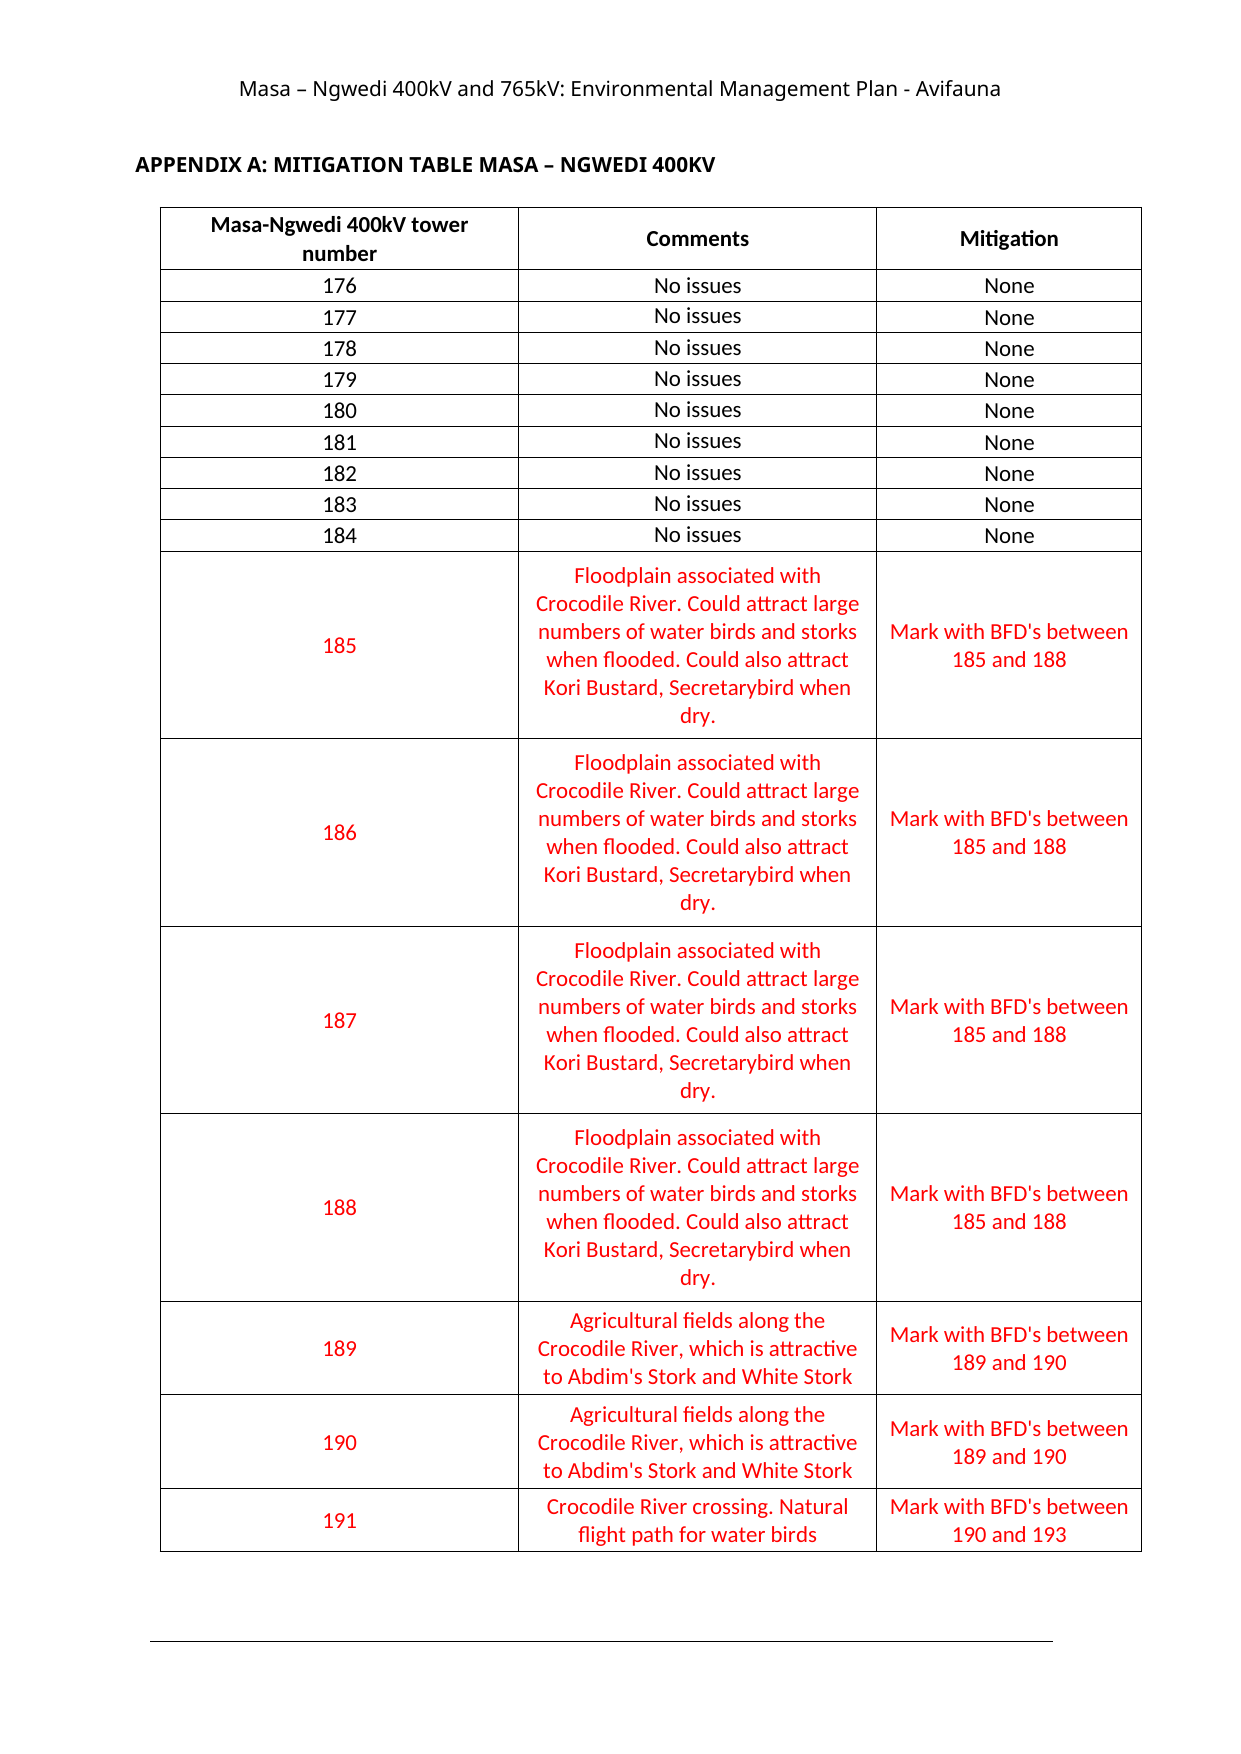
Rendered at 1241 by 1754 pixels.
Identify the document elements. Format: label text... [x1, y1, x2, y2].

table_cell 178 [161, 333, 518, 363]
table_cell No issues [519, 333, 876, 363]
table_cell 185 [161, 552, 518, 738]
table_cell None [877, 458, 1141, 488]
table_cell Floodplain associated with Crocodile River. Could attract large numbers of water birds and storks when flooded. Could also attract Kori Bustard, Secretarybird when dry. [519, 927, 876, 1113]
table_cell No issues [519, 364, 876, 394]
table_cell No issues [519, 427, 876, 457]
table_cell None [877, 427, 1141, 457]
table_header Comments [519, 208, 876, 269]
table_cell 183 [161, 489, 518, 519]
table_cell No issues [519, 520, 876, 551]
table_cell None [877, 489, 1141, 519]
table_cell No issues [519, 302, 876, 332]
table_cell 190 [161, 1395, 518, 1488]
table_header Masa-Ngwedi 400kV tower number [161, 208, 518, 269]
table_cell Agricultural fields along the Crocodile River, which is attractive to Abdim's Stork and White Stork [519, 1302, 876, 1394]
table_header Mitigation [877, 208, 1141, 269]
table_cell None [877, 333, 1141, 363]
table_cell 177 [161, 302, 518, 332]
table_cell No issues [519, 270, 876, 301]
table_cell Agricultural fields along the Crocodile River, which is attractive to Abdim's Stork and White Stork [519, 1395, 876, 1488]
table_cell 182 [161, 458, 518, 488]
table_cell 184 [161, 520, 518, 551]
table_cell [877, 1489, 1141, 1551]
table_cell No issues [519, 458, 876, 488]
table_cell Floodplain associated with Crocodile River. Could attract large numbers of water birds and storks when flooded. Could also attract Kori Bustard, Secretarybird when dry. [519, 552, 876, 738]
table_cell 176 [161, 270, 518, 301]
table_cell Mark with BFD's between 185 and 188 [877, 552, 1141, 738]
table_cell 180 [161, 395, 518, 426]
table_cell No issues [519, 395, 876, 426]
table_cell None [877, 520, 1141, 551]
table_cell Floodplain associated with Crocodile River. Could attract large numbers of water birds and storks when flooded. Could also attract Kori Bustard, Secretarybird when dry. [519, 739, 876, 926]
table_cell Mark with BFD's between 185 and 188 [877, 1114, 1141, 1301]
table_cell 188 [161, 1114, 518, 1301]
table_cell 189 [161, 1302, 518, 1394]
table_cell Mark with BFD's between 185 and 188 [877, 739, 1141, 926]
table_cell 187 [161, 927, 518, 1113]
table_cell 191 [161, 1489, 518, 1551]
text APPENDIX A: MITIGATION TABLE MASA – NGWEDI 400KV [135, 150, 1090, 178]
table_cell None [877, 364, 1141, 394]
table_cell None [877, 302, 1141, 332]
table_cell 179 [161, 364, 518, 394]
table_cell Mark with BFD's between 189 and 190 [877, 1395, 1141, 1488]
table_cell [519, 1489, 876, 1551]
table_cell Mark with BFD's between 189 and 190 [877, 1302, 1141, 1394]
table_cell None [877, 395, 1141, 426]
table_cell Mark with BFD's between 185 and 188 [877, 927, 1141, 1113]
table_cell 181 [161, 427, 518, 457]
table_cell 186 [161, 739, 518, 926]
table_cell No issues [519, 489, 876, 519]
table_cell Floodplain associated with Crocodile River. Could attract large numbers of water birds and storks when flooded. Could also attract Kori Bustard, Secretarybird when dry. [519, 1114, 876, 1301]
table_cell None [877, 270, 1141, 301]
